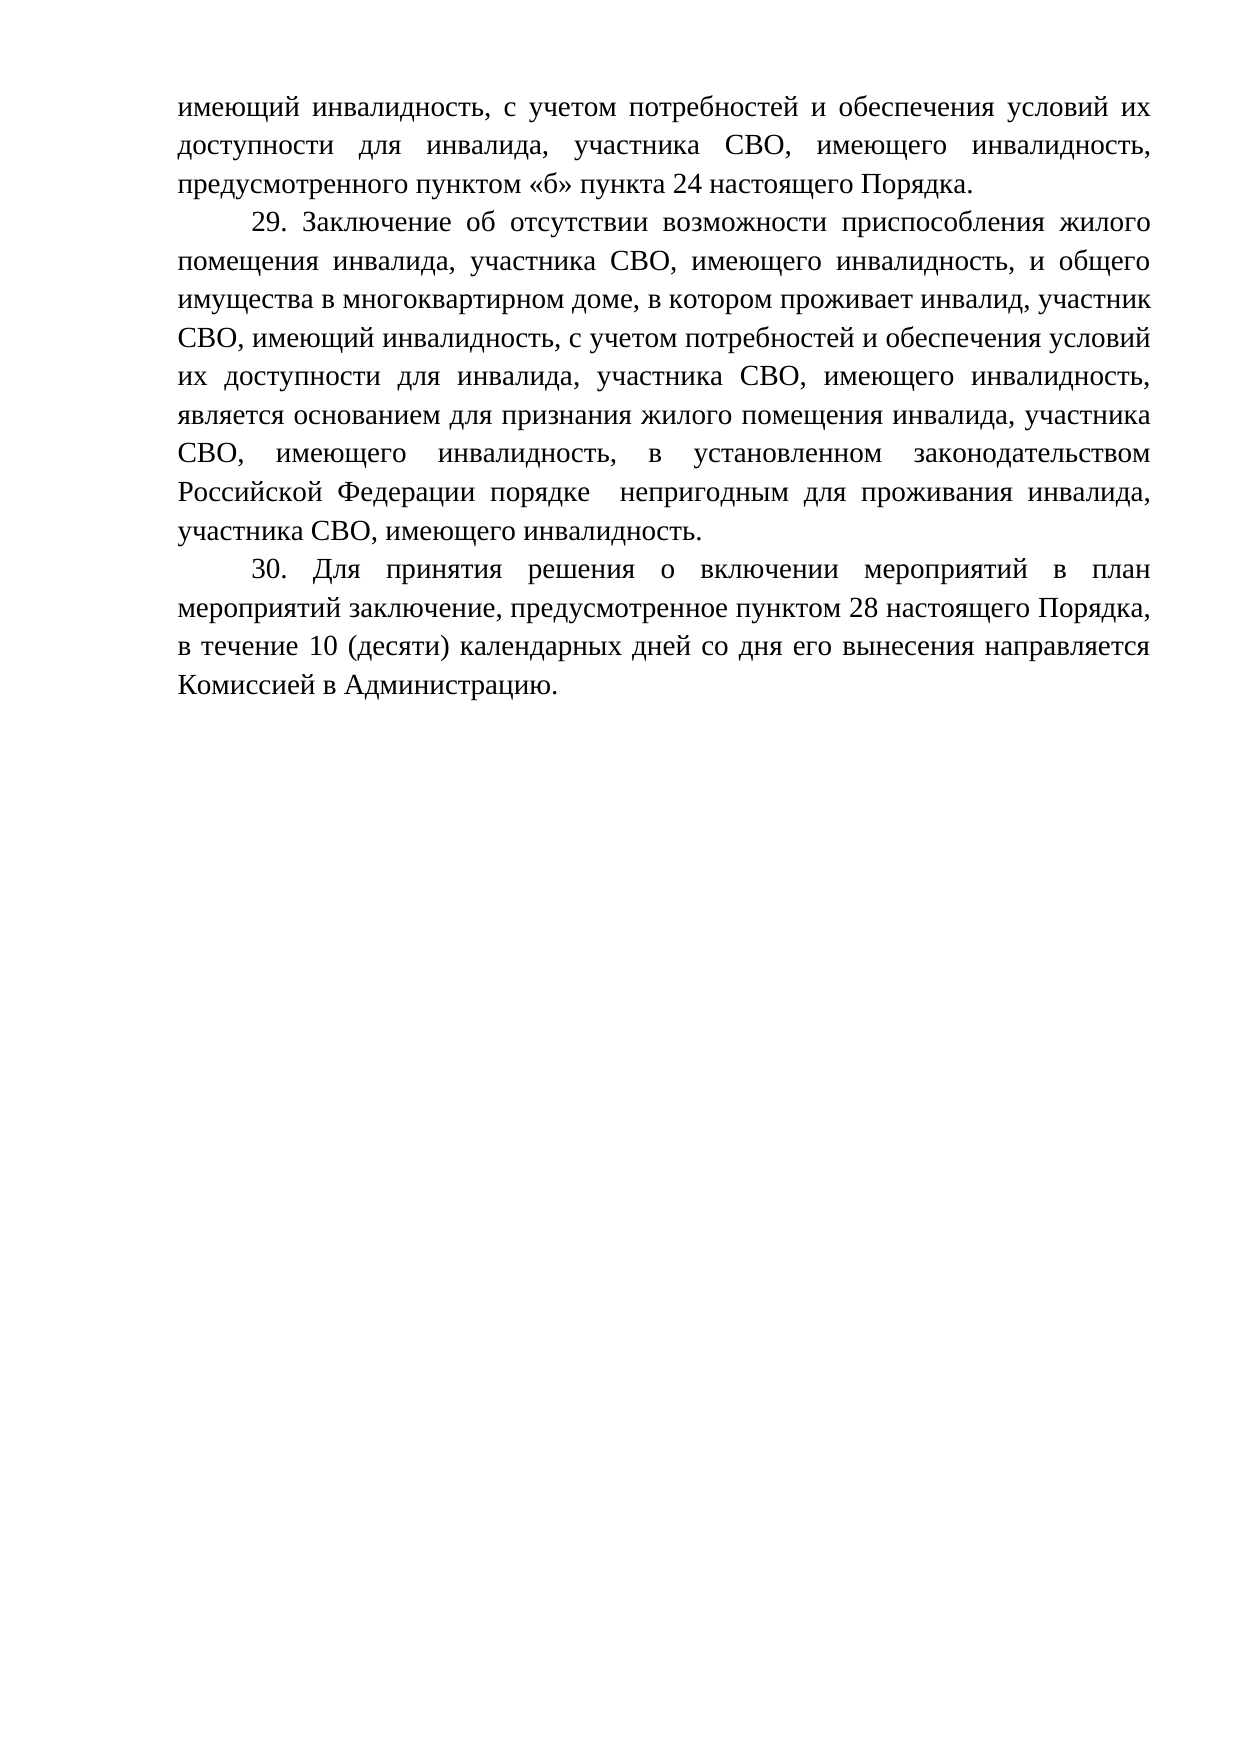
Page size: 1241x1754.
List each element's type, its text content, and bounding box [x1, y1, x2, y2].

text 30. Для принятия решения о включении мероприятий в план мероприятий заключение, предусмотренное пунктом 28 настоящего Порядка, в течение 10 (десяти) календарных дней со дня его вынесения направляется Комиссией в Администрацию. [177, 551, 1152, 700]
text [177, 89, 1152, 199]
text 29. Заключение об отсутствии возможности приспособления жилого помещения инвалида, участника СВО, имеющего инвалидность, и общего имущества в многоквартирном доме, в котором проживает инвалид, участник СВО, имеющий инвалидность, с учетом потребностей и обеспечения условий их доступности для инвалида, участника СВО, имеющего инвалидность, является основанием для признания жилого помещения инвалида, участника СВО, имеющего инвалидность, в установленном законодательством Российской Федерации порядке непригодным для проживания инвалида, участника СВО, имеющего инвалидность. [177, 204, 1152, 546]
